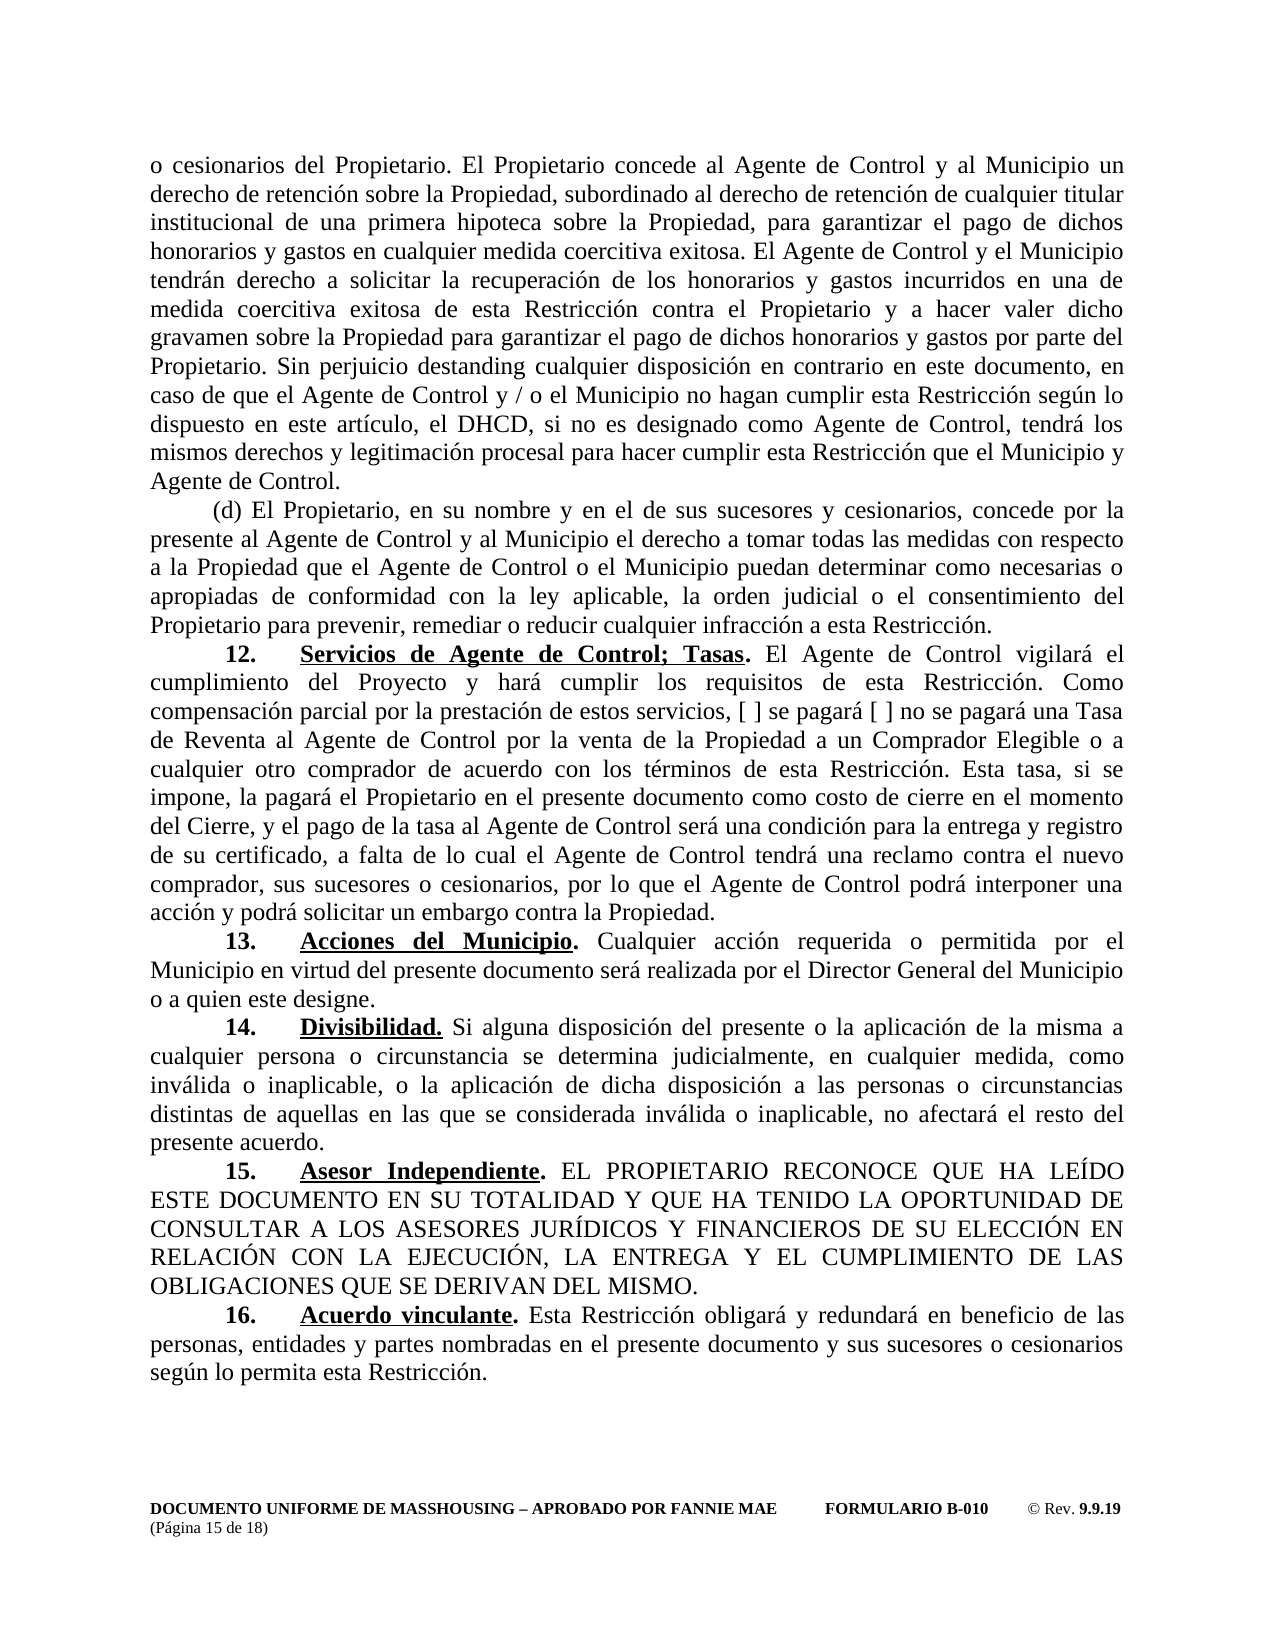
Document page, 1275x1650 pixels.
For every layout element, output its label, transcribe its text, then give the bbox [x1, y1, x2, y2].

text (d) El Propietario, en su nombre y en el de sus sucesores y cesionarios, concede por la presente al Agente de Control y al Municipio el derecho a tomar todas las medidas con respecto a la Propiedad que el Agente de Control o el Municipio puedan determinar como necesarias o apropiadas de conformidad con la ley aplicable, la orden judicial o el consentimiento del Propietario para prevenir, remediar o reducir cualquier infracción a esta Restricción. [150, 495, 1125, 639]
text 15. Asesor Independiente. EL PROPIETARIO RECONOCE QUE HA LEÍDO ESTE DOCUMENTO EN SU TOTALIDAD Y QUE HA TENIDO LA OPORTUNIDAD DE CONSULTAR A LOS ASESORES JURÍDICOS Y FINANCIEROS DE SU ELECCIÓN EN RELACIÓN CON LA EJECUCIÓN, LA ENTREGA Y EL CUMPLIMIENTO DE LAS OBLIGACIONES QUE SE DERIVAN DEL MISMO. [150, 1156, 1125, 1300]
text 13. Acciones del Municipio. Cualquier acción requerida o permitida por el Municipio en virtud del presente documento será realizada por el Director General del Municipio o a quien este designe. [150, 926, 1125, 1012]
text 14. Divisibilidad. Si alguna disposición del presente o la aplicación de la misma a cualquier persona o circunstancia se determina judicialmente, en cualquier medida, como inválida o inaplicable, o la aplicación de dicha disposición a las personas o circunstancias distintas de aquellas en las que se considerada inválida o inaplicable, no afectará el resto del presente acuerdo. [150, 1012, 1125, 1156]
text 12. Servicios de Agente de Control; Tasas. El Agente de Control vigilará el cumplimiento del Proyecto y hará cumplir los requisitos de esta Restricción. Como compensación parcial por la prestación de estos servicios, [ ] se pagará [ ] no se pagará una Tasa de Reventa al Agente de Control por la venta de la Propiedad a un Comprador Elegible o a cualquier otro comprador de acuerdo con los términos de esta Restricción. Esta tasa, si se impone, la pagará el Propietario en el presente documento como costo de cierre en el momento del Cierre, y el pago de la tasa al Agente de Control será una condición para la entrega y registro de su certificado, a falta de lo cual el Agente de Control tendrá una reclamo contra el nuevo comprador, sus sucesores o cesionarios, por lo que el Agente de Control podrá interponer una acción y podrá solicitar un embargo contra la Propiedad. [150, 639, 1125, 926]
text 16. Acuerdo vinculante. Esta Restricción obligará y redundará en beneficio de las personas, entidades y partes nombradas en el presente documento y sus sucesores o cesionarios según lo permita esta Restricción. [150, 1300, 1125, 1386]
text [150, 150, 1125, 495]
